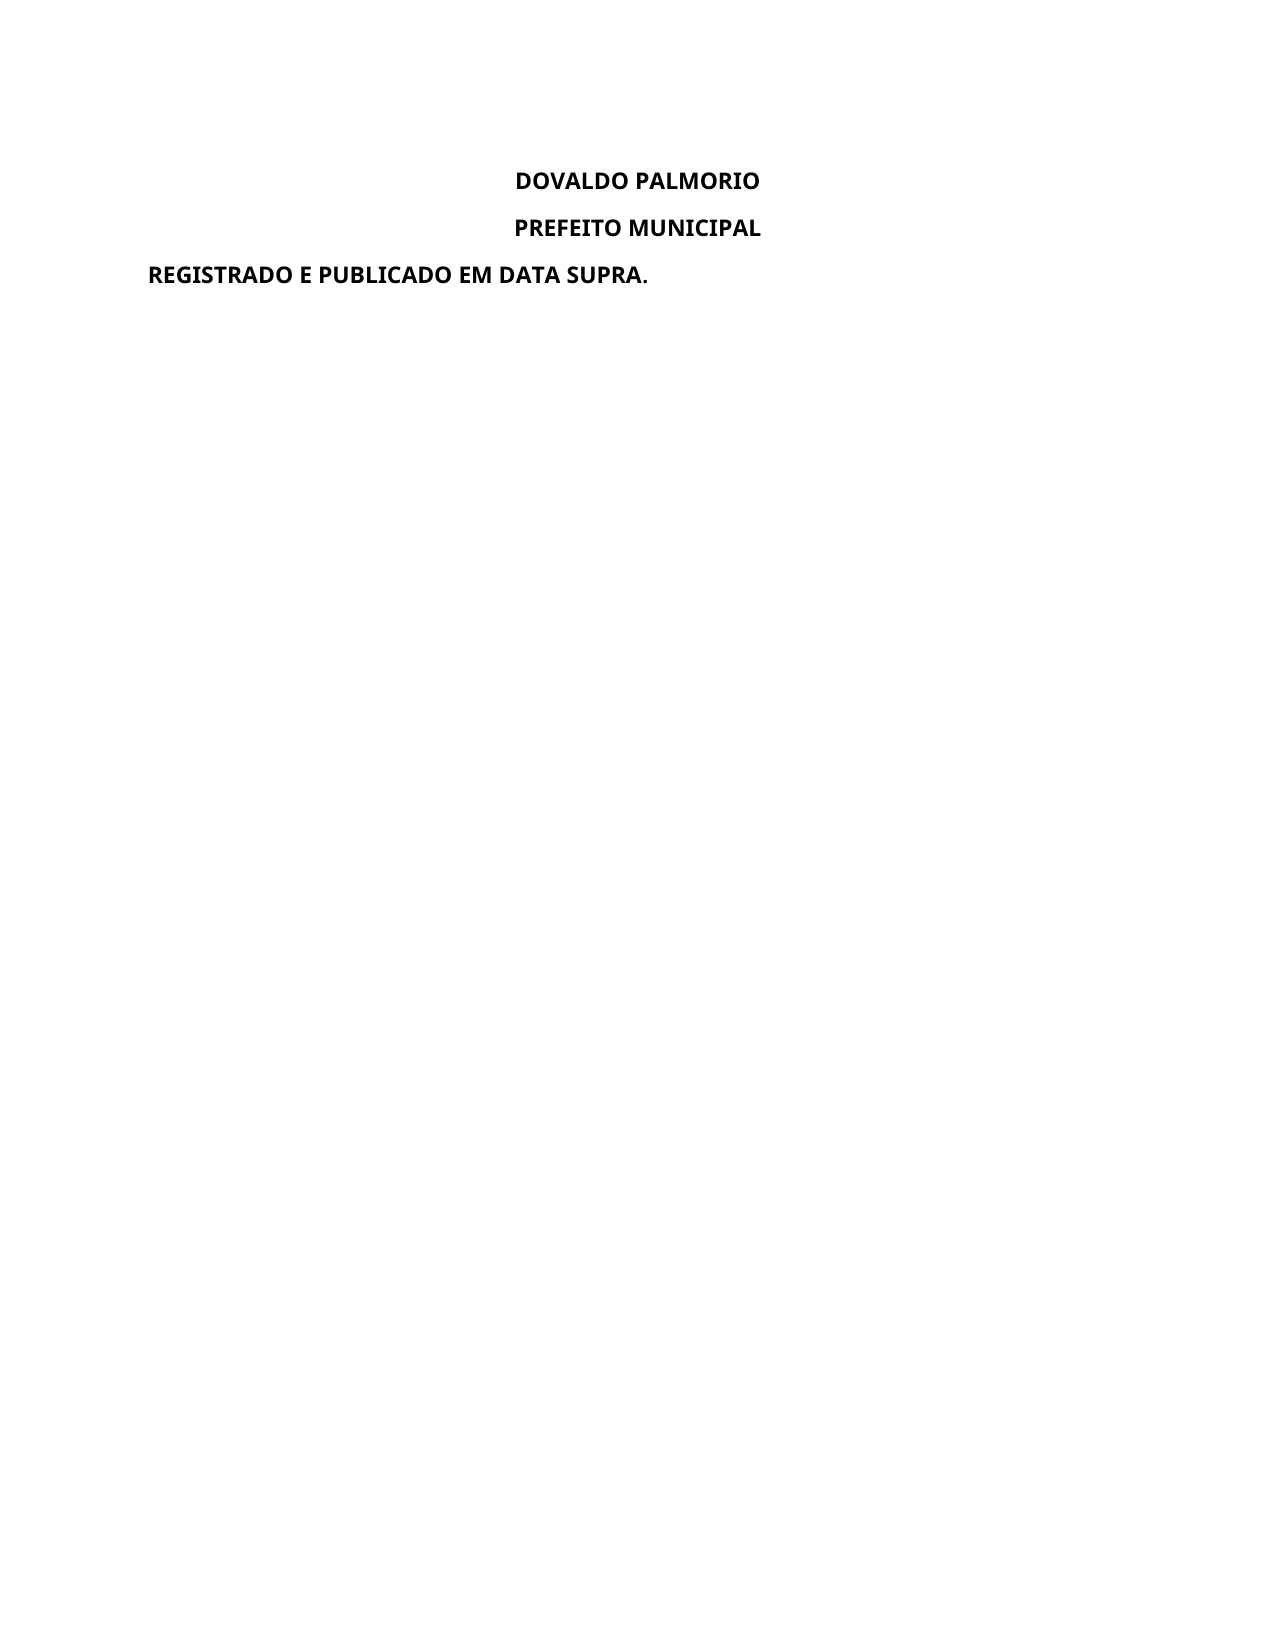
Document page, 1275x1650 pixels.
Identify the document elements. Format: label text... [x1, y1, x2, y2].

text DOVALDO PALMORIO [148, 165, 1127, 196]
text REGISTRADO E PUBLICADO EM DATA SUPRA. [148, 259, 1127, 290]
text PREFEITO MUNICIPAL [148, 212, 1127, 243]
